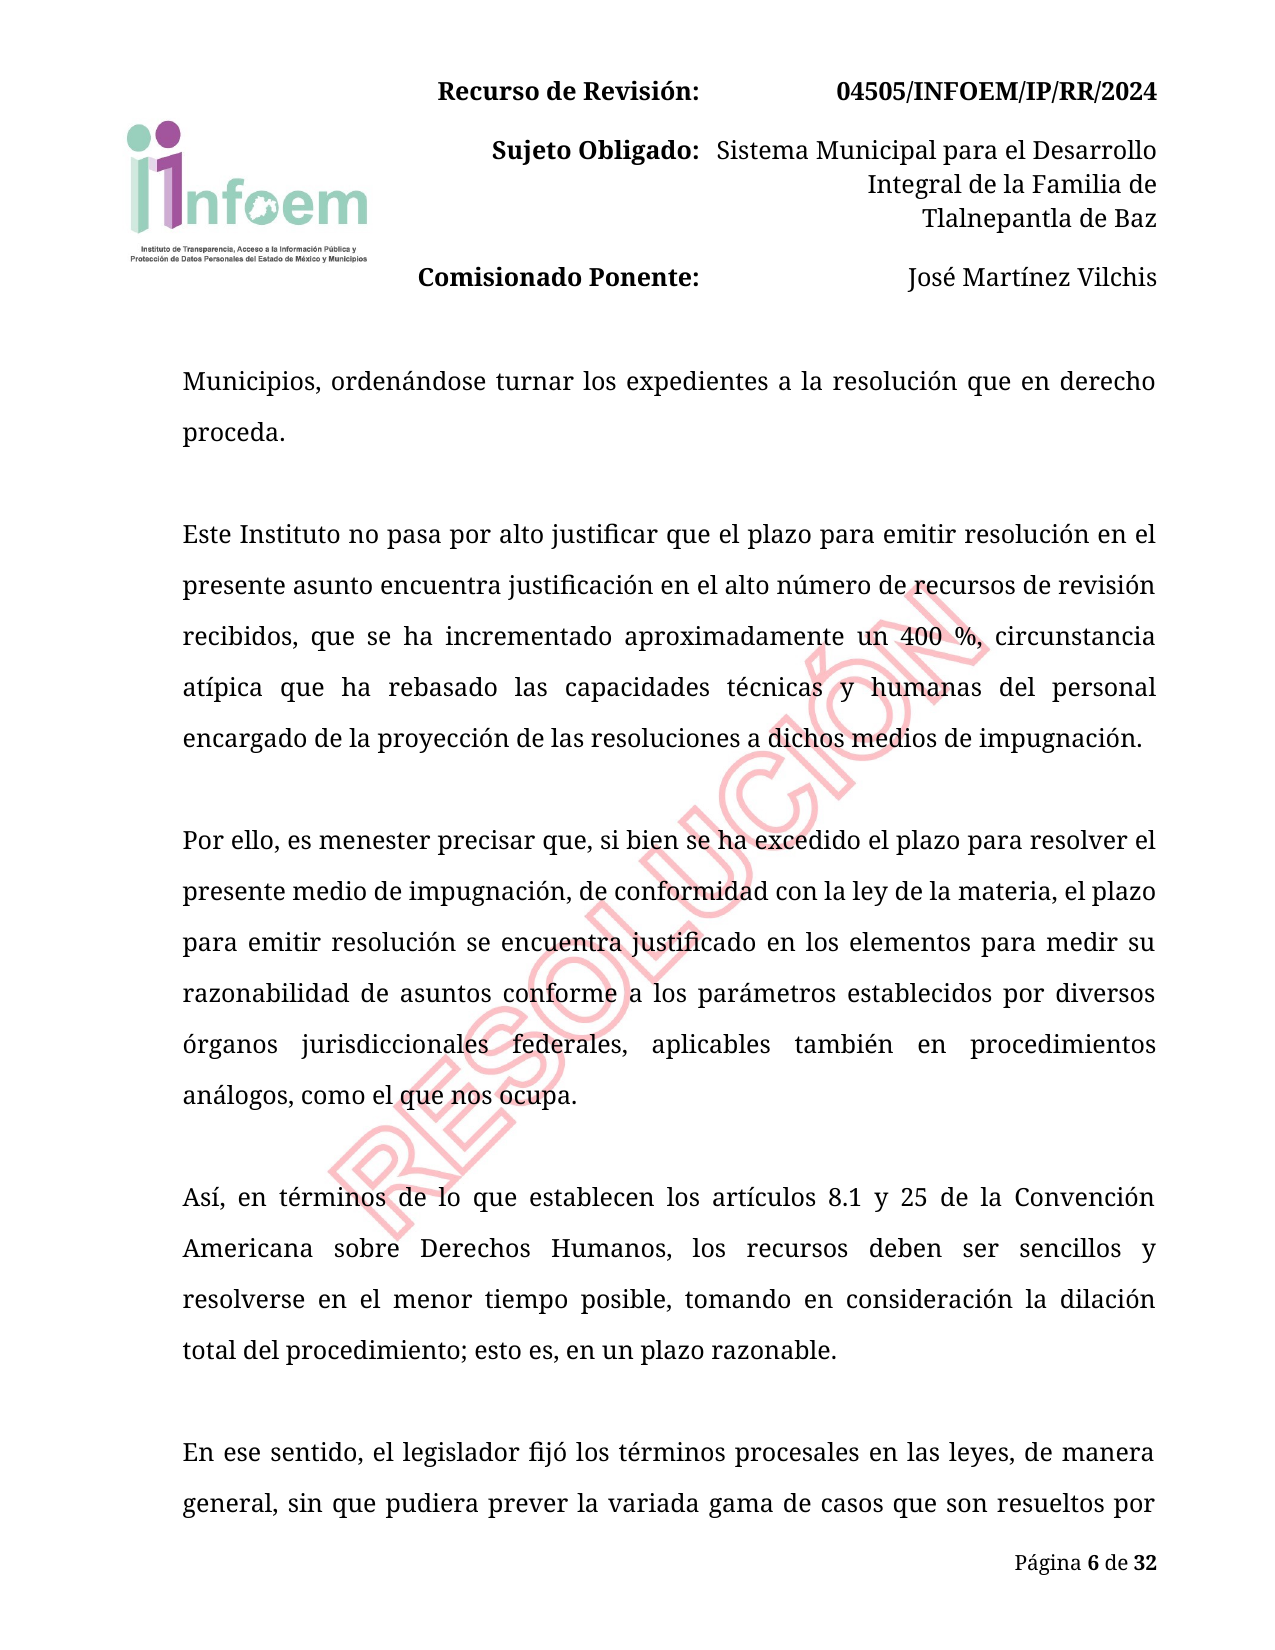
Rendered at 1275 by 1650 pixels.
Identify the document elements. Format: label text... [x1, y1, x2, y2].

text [182, 363, 1157, 448]
picture [7, 60, 1275, 1650]
text Este Instituto no pasa por alto justificar que el plazo para emitir resolución en el presente asunto encuentra justificación en el alto número de recursos de revisión recibidos, que se ha incrementado aproximadamente un 400 %, circunstancia atípica que ha rebasado las capacidades técnicas y humanas del personal encargado de la proyección de las resoluciones a dichos medios de impugnación. [182, 516, 1157, 754]
text Por ello, es menester precisar que, si bien se ha excedido el plazo para resolver el presente medio de impugnación, de conformidad con la ley de la materia, el plazo para emitir resolución se encuentra justificado en los elementos para medir su razonabilidad de asuntos conforme a los parámetros establecidos por diversos órganos jurisdiccionales federales, aplicables también en procedimientos análogos, como el que nos ocupa. [182, 823, 1157, 1112]
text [182, 1435, 1157, 1520]
text Así, en términos de lo que establecen los artículos 8.1 y 25 de la Convención Americana sobre Derechos Humanos, los recursos deben ser sencillos y resolverse en el menor tiempo posible, tomando en consideración la dilación total del procedimiento; esto es, en un plazo razonable. [182, 1180, 1157, 1367]
